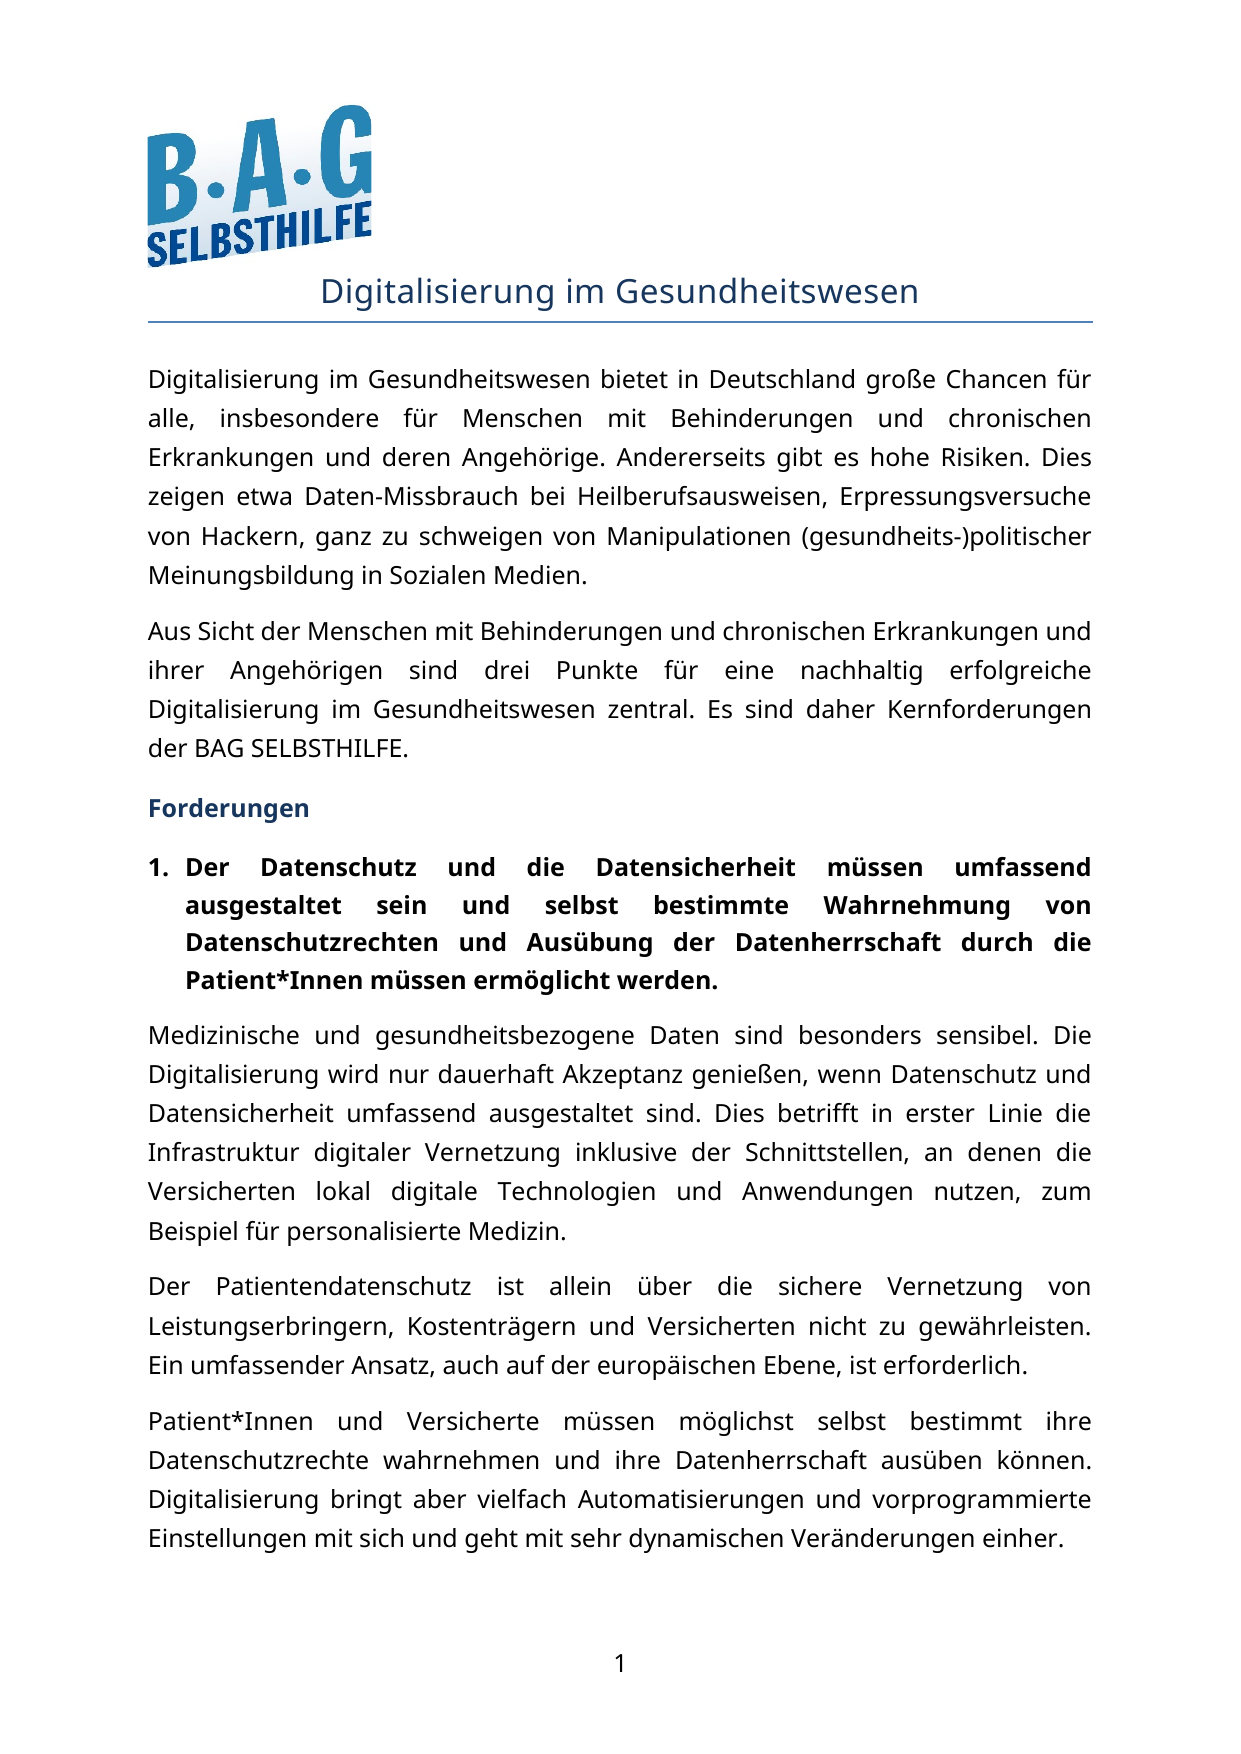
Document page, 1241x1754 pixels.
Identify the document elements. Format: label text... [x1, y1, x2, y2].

list Der Datenschutz und die Datensicherheit müssen umfassend ausgestaltet sein und selbst bestimmte Wahrnehmung von Datenschutzrechten und Ausübung der Datenherrschaft durch die Patient*Innen müssen ermöglicht werden. [148, 847, 1093, 997]
text Aus Sicht der Menschen mit Behinderungen und chronischen Erkrankungen und ihrer Angehörigen sind drei Punkte für eine nachhaltig erfolgreiche Digitalisierung im Gesundheitswesen zentral. Es sind daher Kernforderungen der BAG SELBSTHILFE. [148, 613, 1093, 765]
text Digitalisierung im Gesundheitswesen bietet in Deutschland große Chancen für alle, insbesondere für Menschen mit Behinderungen und chronischen Erkrankungen und deren Angehörige. Andererseits gibt es hohe Risiken. Dies zeigen etwa Daten-Missbrauch bei Heilberufsausweisen, Erpressungsversuche von Hackern, ganz zu schweigen von Manipulationen (gesundheits-)politischer Meinungsbildung in Sozialen Medien. [148, 362, 1093, 591]
picture [147, 102, 372, 268]
text Medizinische und gesundheitsbezogene Daten sind besonders sensibel. Die Digitalisierung wird nur dauerhaft Akzeptanz genießen, wenn Datenschutz und Datensicherheit umfassend ausgestaltet sind. Dies betrifft in erster Linie die Infrastruktur digitaler Vernetzung inklusive der Schnittstellen, an denen die Versicherten lokal digitale Technologien und Anwendungen nutzen, zum Beispiel für personalisierte Medizin. [148, 1017, 1093, 1247]
text Patient*Innen und Versicherte müssen möglichst selbst bestimmt ihre Datenschutzrechte wahrnehmen und ihre Datenherrschaft ausüben können. Digitalisierung bringt aber vielfach Automatisierungen und vorprogrammierte Einstellungen mit sich und geht mit sehr dynamischen Veränderungen einher. [148, 1403, 1093, 1555]
text Der Patientendatenschutz ist allein über die sichere Vernetzung von Leistungserbringern, Kostenträgern und Versicherten nicht zu gewährleisten. Ein umfassender Ansatz, auch auf der europäischen Ebene, ist erforderlich. [148, 1269, 1093, 1381]
title Digitalisierung im Gesundheitswesen [148, 268, 1093, 321]
subtitle Forderungen [148, 791, 1093, 825]
